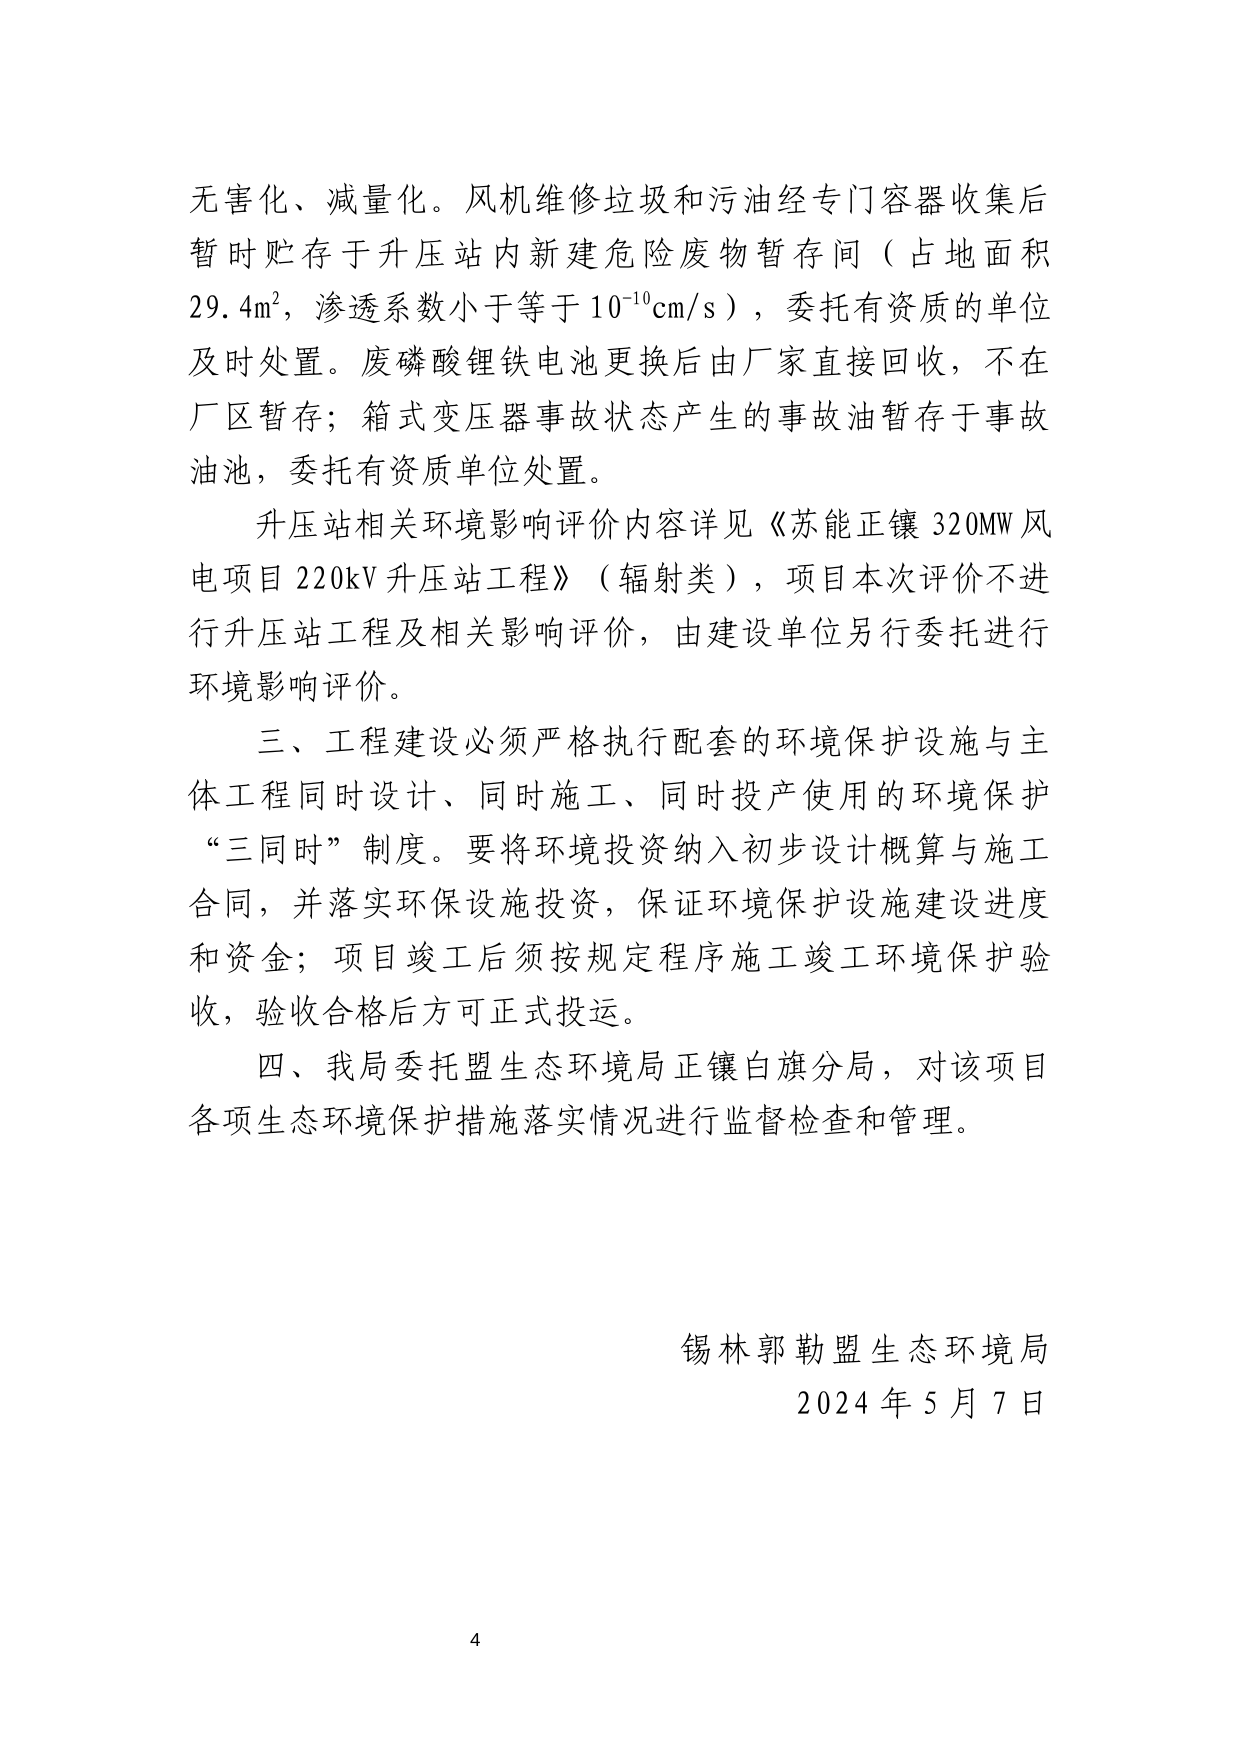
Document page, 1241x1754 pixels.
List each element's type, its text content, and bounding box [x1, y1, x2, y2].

text 锡林郭勒盟生态环境局 [187, 1312, 1053, 1366]
text 升压站相关环境影响评价内容详见《苏能正镶320MW风电项目220kV升压站工程》（辐射类），项目本次评价不进行升压站工程及相关影响评价，由建设单位另行委托进行环境影响评价。 [187, 487, 1053, 704]
text 2024年5月7日 [187, 1366, 1053, 1420]
text 四、我局委托盟生态环境局正镶白旗分局，对该项目各项生态环境保护措施落实情况进行监督检查和管理。 [187, 1029, 1053, 1137]
text 三、工程建设必须严格执行配套的环境保护设施与主体工程同时设计、同时施工、同时投产使用的环境保护“三同时”制度。要将环境投资纳入初步设计概算与施工合同，并落实环保设施投资，保证环境保护设施建设进度和资金；项目竣工后须按规定程序施工竣工环境保护验收，验收合格后方可正式投运。 [187, 704, 1053, 1029]
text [187, 162, 1053, 487]
